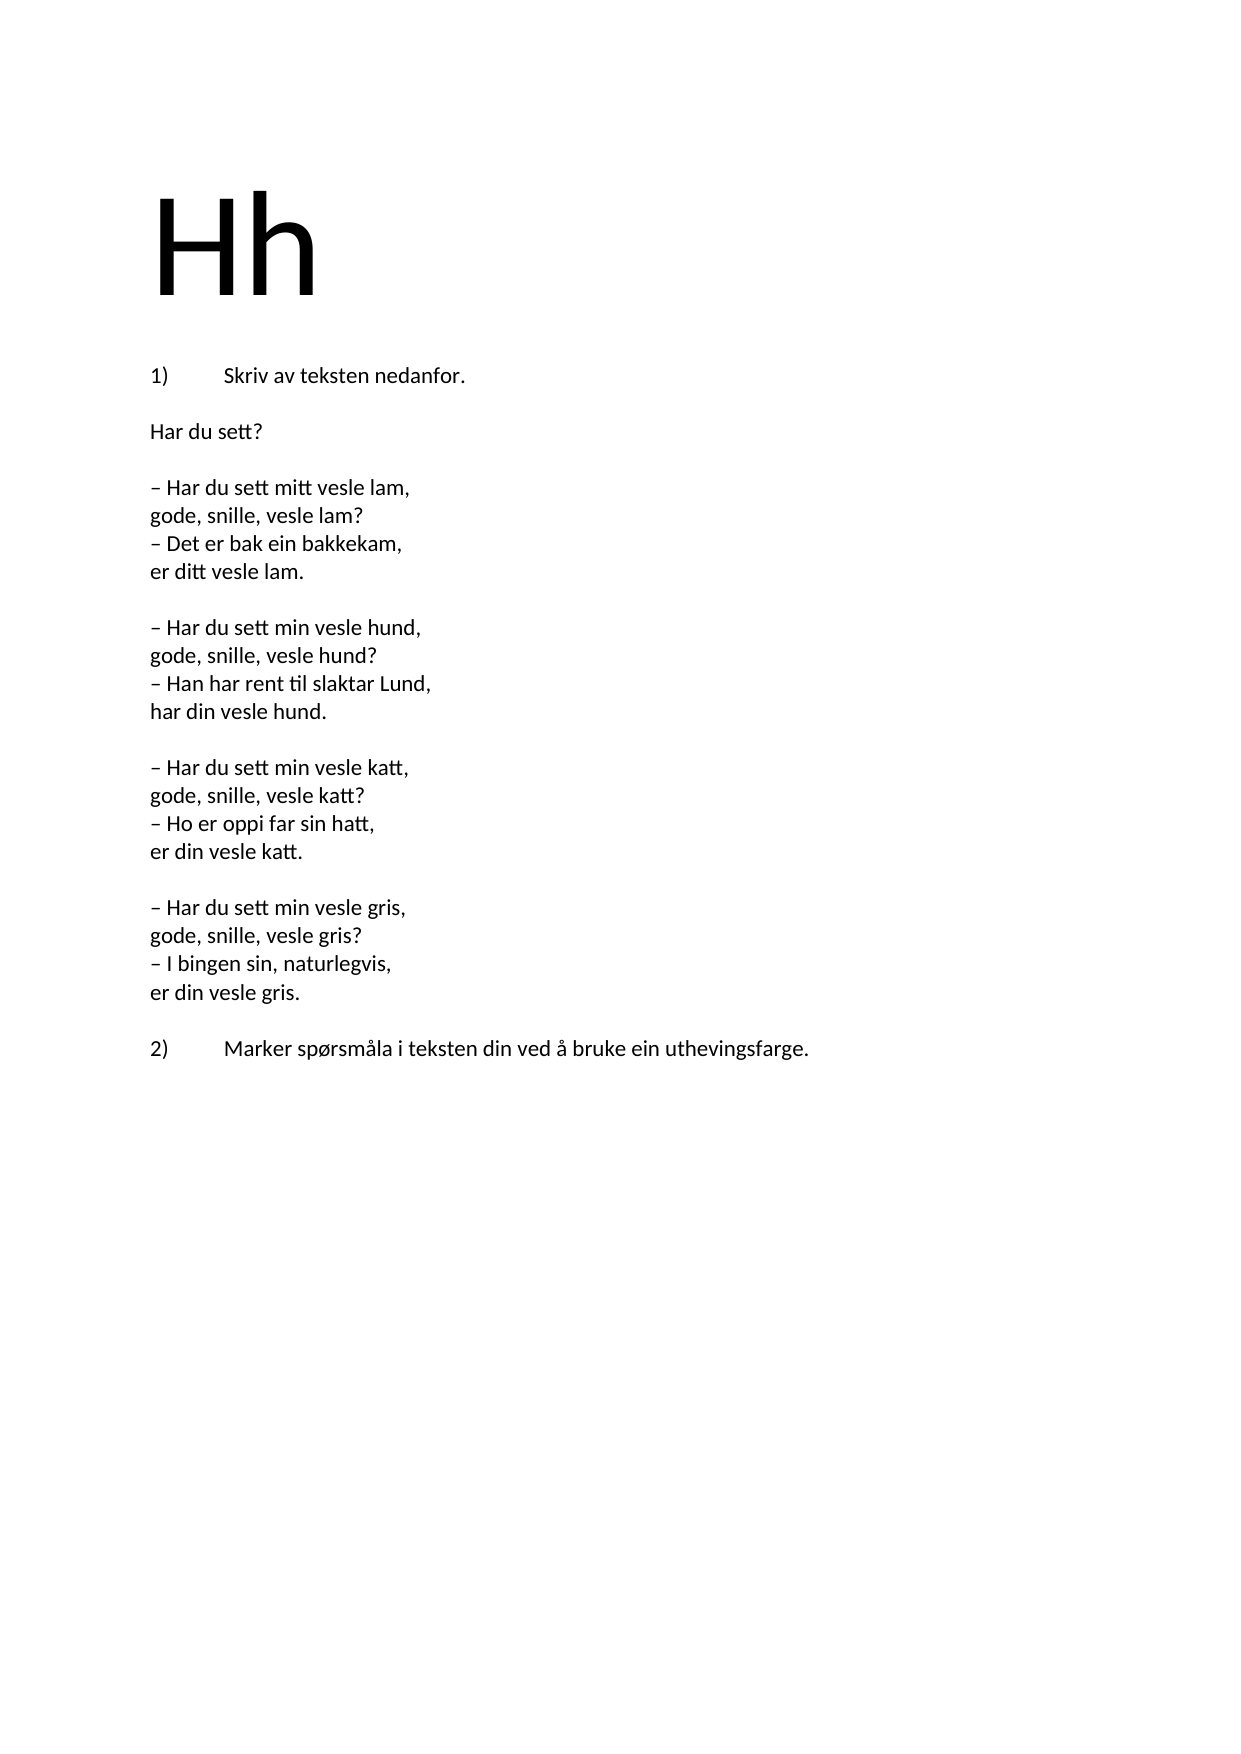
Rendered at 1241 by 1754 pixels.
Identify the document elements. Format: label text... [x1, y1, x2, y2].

text er din vesle katt. [150, 837, 1090, 866]
text – Han har rent til slaktar Lund, [150, 669, 1090, 697]
text Hh [150, 150, 1090, 333]
text – Har du sett min vesle hund, [150, 613, 1090, 641]
text – Det er bak ein bakkekam, [150, 529, 1090, 557]
text – Har du sett min vesle katt, [150, 753, 1090, 781]
text – Har du sett min vesle gris, [150, 893, 1090, 922]
text er din vesle gris. [150, 978, 1090, 1006]
text Har du sett? [150, 417, 1090, 445]
text – Ho er oppi far sin hatt, [150, 809, 1090, 837]
text er ditt vesle lam. [150, 557, 1090, 585]
text 2) Marker spørsmåla i teksten din ved å bruke ein uthevingsfarge. [150, 1034, 1090, 1062]
text 1) Skriv av teksten nedanfor. [150, 361, 1090, 389]
text gode, snille, vesle lam? [150, 501, 1090, 529]
text gode, snille, vesle katt? [150, 781, 1090, 809]
text – Har du sett mitt vesle lam, [150, 473, 1090, 501]
text gode, snille, vesle gris? [150, 922, 1090, 949]
text gode, snille, vesle hund? [150, 641, 1090, 669]
text har din vesle hund. [150, 697, 1090, 725]
text – I bingen sin, naturlegvis, [150, 949, 1090, 978]
